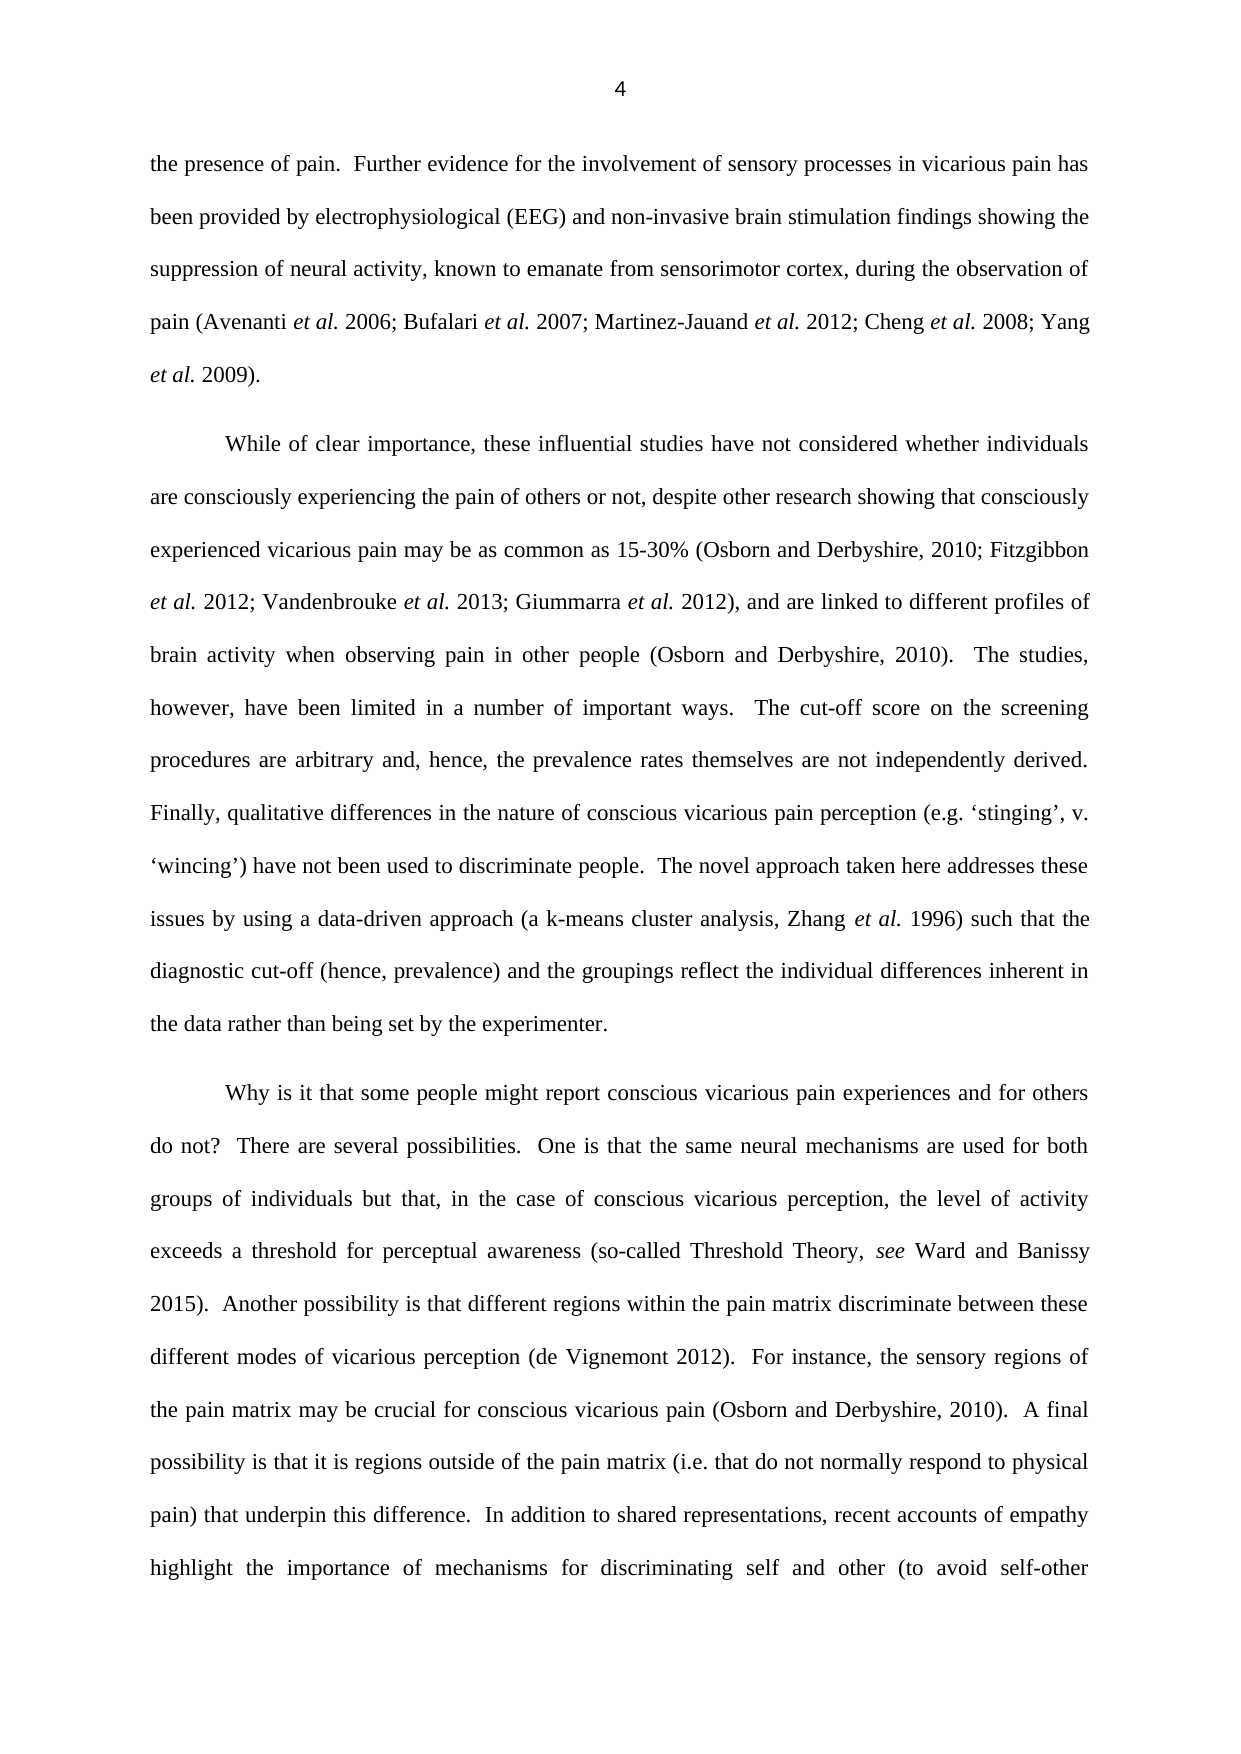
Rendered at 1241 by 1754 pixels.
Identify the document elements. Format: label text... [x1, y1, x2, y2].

text While of clear importance, these influential studies have not considered whether individuals are consciously experiencing the pain of others or not, despite other research showing that consciously experienced vicarious pain may be as common as 15-30% (Osborn and Derbyshire, 2010; Fitzgibbon et al. 2012; Vandenbrouke et al. 2013; Giummarra et al. 2012), and are linked to different profiles of brain activity when observing pain in other people (Osborn and Derbyshire, 2010). The studies, however, have been limited in a number of important ways. The cut-off score on the screening procedures are arbitrary and, hence, the prevalence rates themselves are not independently derived. Finally, qualitative differences in the nature of conscious vicarious pain perception (e.g. ‘stinging’, v. ‘wincing’) have not been used to discriminate people. The novel approach taken here addresses these issues by using a data-driven approach (a k-means cluster analysis, Zhang et al. 1996) such that the diagnostic cut-off (hence, prevalence) and the groupings reflect the individual differences inherent in the data rather than being set by the experimenter. [150, 430, 1090, 1036]
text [150, 1079, 1090, 1580]
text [150, 150, 1090, 387]
